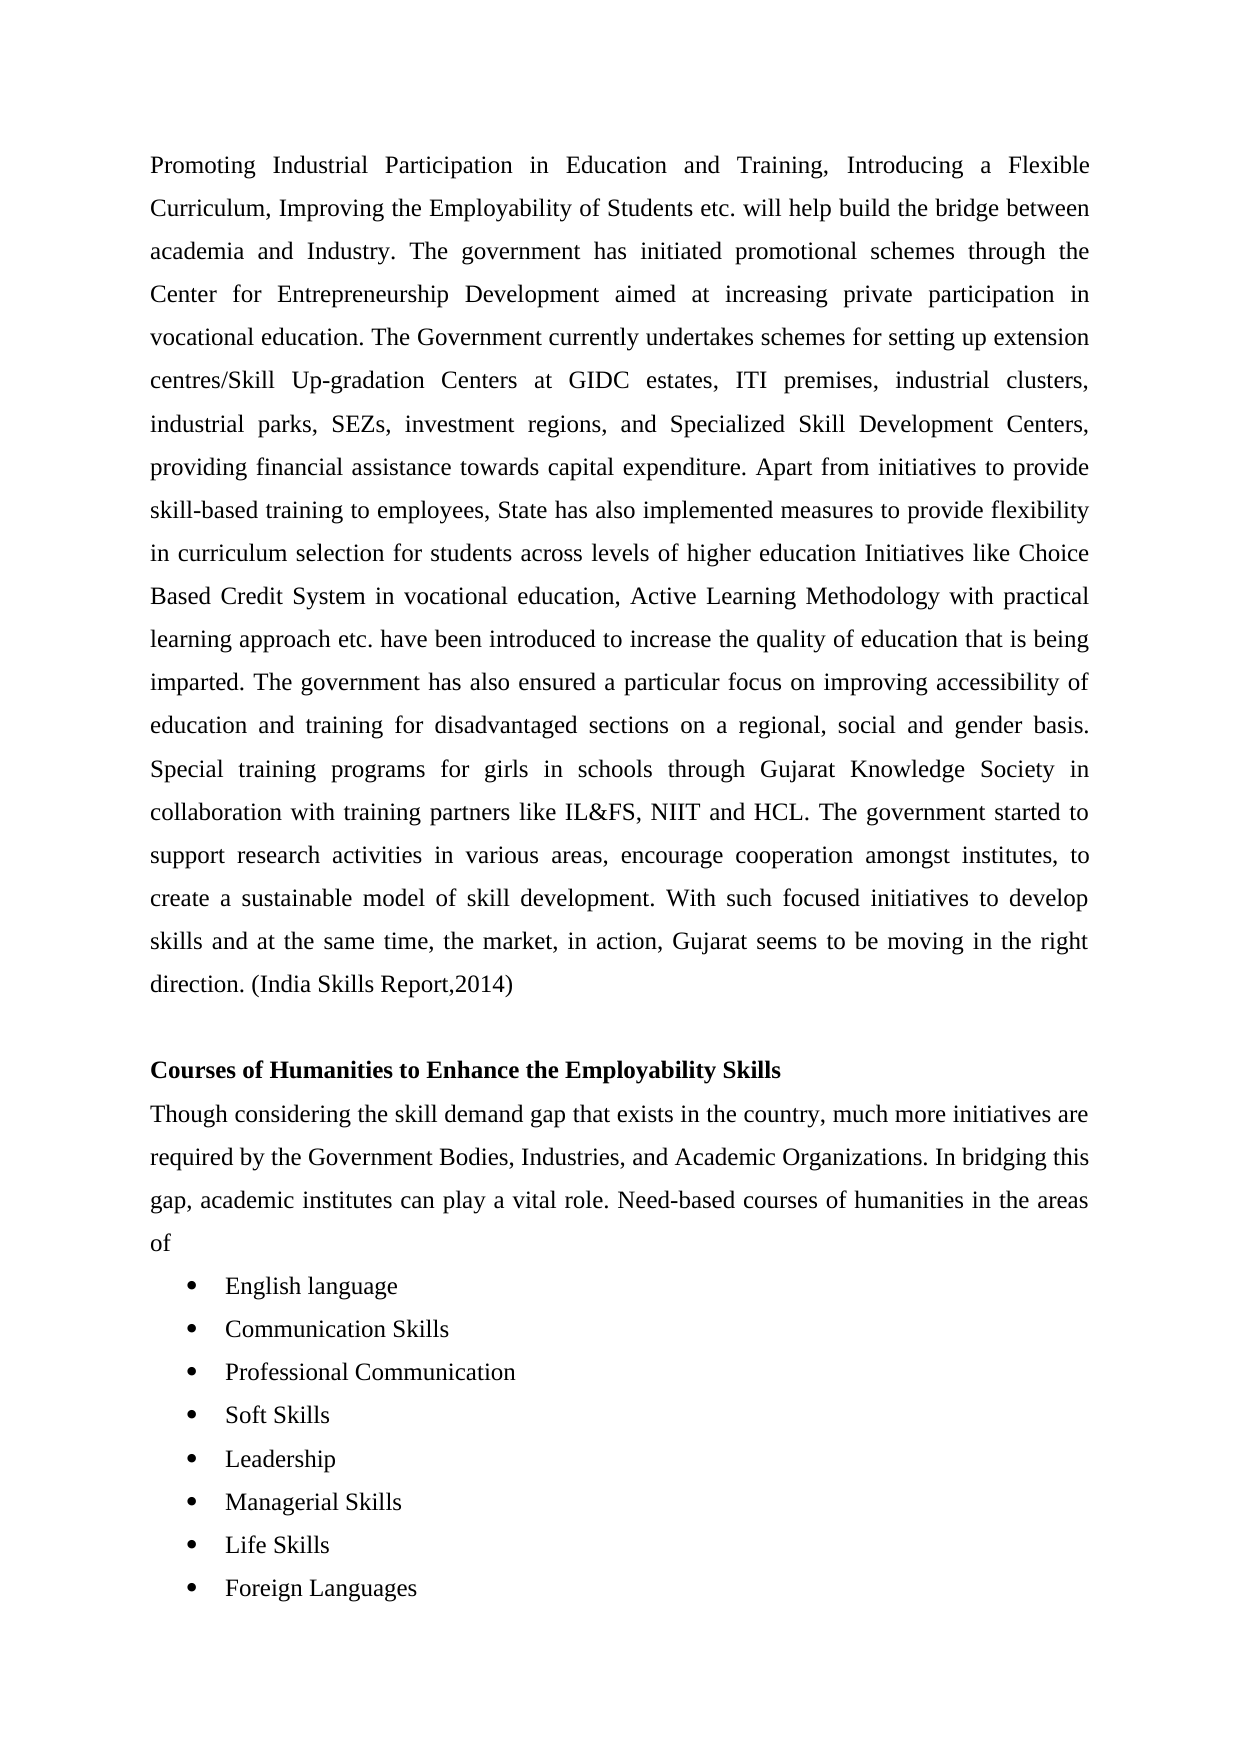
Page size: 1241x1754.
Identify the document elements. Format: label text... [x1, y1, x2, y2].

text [150, 150, 1090, 998]
text Though considering the skill demand gap that exists in the country, much more initiatives are required by the Government Bodies, Industries, and Academic Organizations. In bridging this gap, academic institutes can play a vital role. Need-based courses of humanities in the areas of [150, 1099, 1090, 1257]
list Professional Communication [187, 1357, 1090, 1386]
list Soft Skills [187, 1401, 1090, 1429]
list Communication Skills [187, 1314, 1090, 1343]
list Foreign Languages [187, 1573, 1090, 1602]
text Courses of Humanities to Enhance the Employability Skills [150, 1056, 1090, 1084]
list English language [187, 1271, 1090, 1300]
list Managerial Skills [187, 1487, 1090, 1516]
list Leadership [187, 1444, 1090, 1472]
list Life Skills [187, 1530, 1090, 1559]
